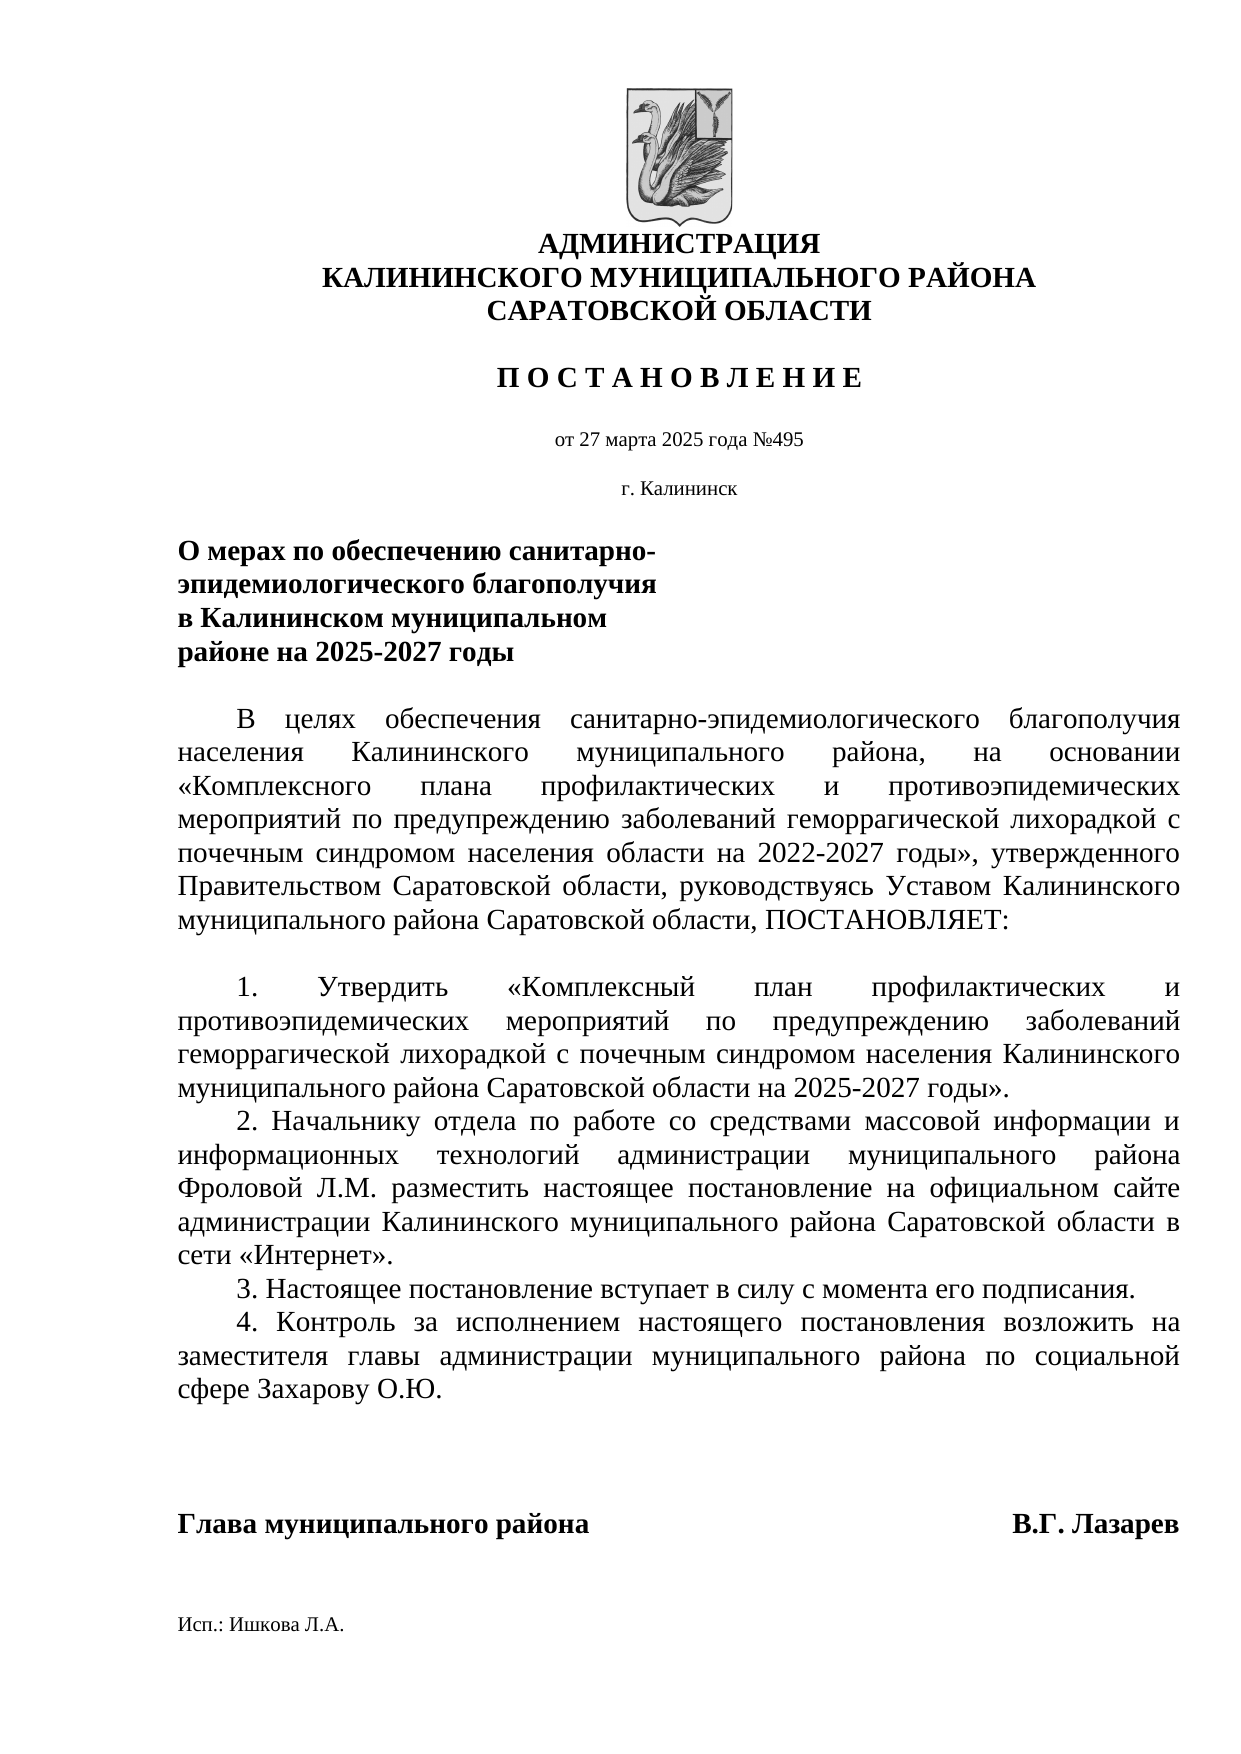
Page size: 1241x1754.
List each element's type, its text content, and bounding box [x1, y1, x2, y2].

text 3. Настоящее постановление вступает в силу с момента его подписания. [177, 1271, 1181, 1304]
text О мерах по обеспечению санитарно- [177, 533, 1181, 567]
picture [626, 88, 733, 227]
text В целях обеспечения санитарно-эпидемиологического благополучия населения Калининского муниципального района, на основании «Комплексного плана профилактических и противоэпидемических мероприятий по предупреждению заболеваний геморрагической лихорадкой с почечным синдромом населения области на 2022-2027 годы», утвержденного Правительством Саратовской области, руководствуясь Уставом Калининского муниципального района Саратовской области, ПОСТАНОВЛЯЕТ: [177, 701, 1181, 936]
text Исп.: Ишкова Л.А. [177, 1612, 1181, 1636]
text эпидемиологического благополучия [177, 567, 1181, 600]
text районе на 2025-2027 годы [177, 634, 1181, 667]
text САРАТОВСКОЙ ОБЛАСТИ [177, 293, 1181, 327]
text П О С Т А Н О В Л Е Н И Е [177, 360, 1181, 394]
text 2. Начальнику отдела по работе со средствами массовой информации и информационных технологий администрации муниципального района Фроловой Л.М. разместить настоящее постановление на официальном сайте администрации Калининского муниципального района Саратовской области в сети «Интернет». [177, 1103, 1181, 1271]
text КАЛИНИНСКОГО МУНИЦИПАЛЬНОГО РАЙОНА [177, 260, 1181, 293]
text Глава муниципального района В.Г. Лазарев [177, 1506, 1181, 1539]
text АДМИНИСТРАЦИЯ [177, 226, 1181, 260]
text от 27 марта 2025 года №495 [177, 427, 1181, 451]
text 1. Утвердить «Комплексный план профилактических и противоэпидемических мероприятий по предупреждению заболеваний геморрагической лихорадкой с почечным синдромом населения Калининского муниципального района Саратовской области на 2025-2027 годы». [177, 969, 1181, 1103]
text 4. Контроль за исполнением настоящего постановления возложить на заместителя главы администрации муниципального района по социальной сфере Захарову О.Ю. [177, 1304, 1181, 1405]
text г. Калининск [177, 476, 1181, 499]
text в Калининском муниципальном [177, 600, 1181, 634]
